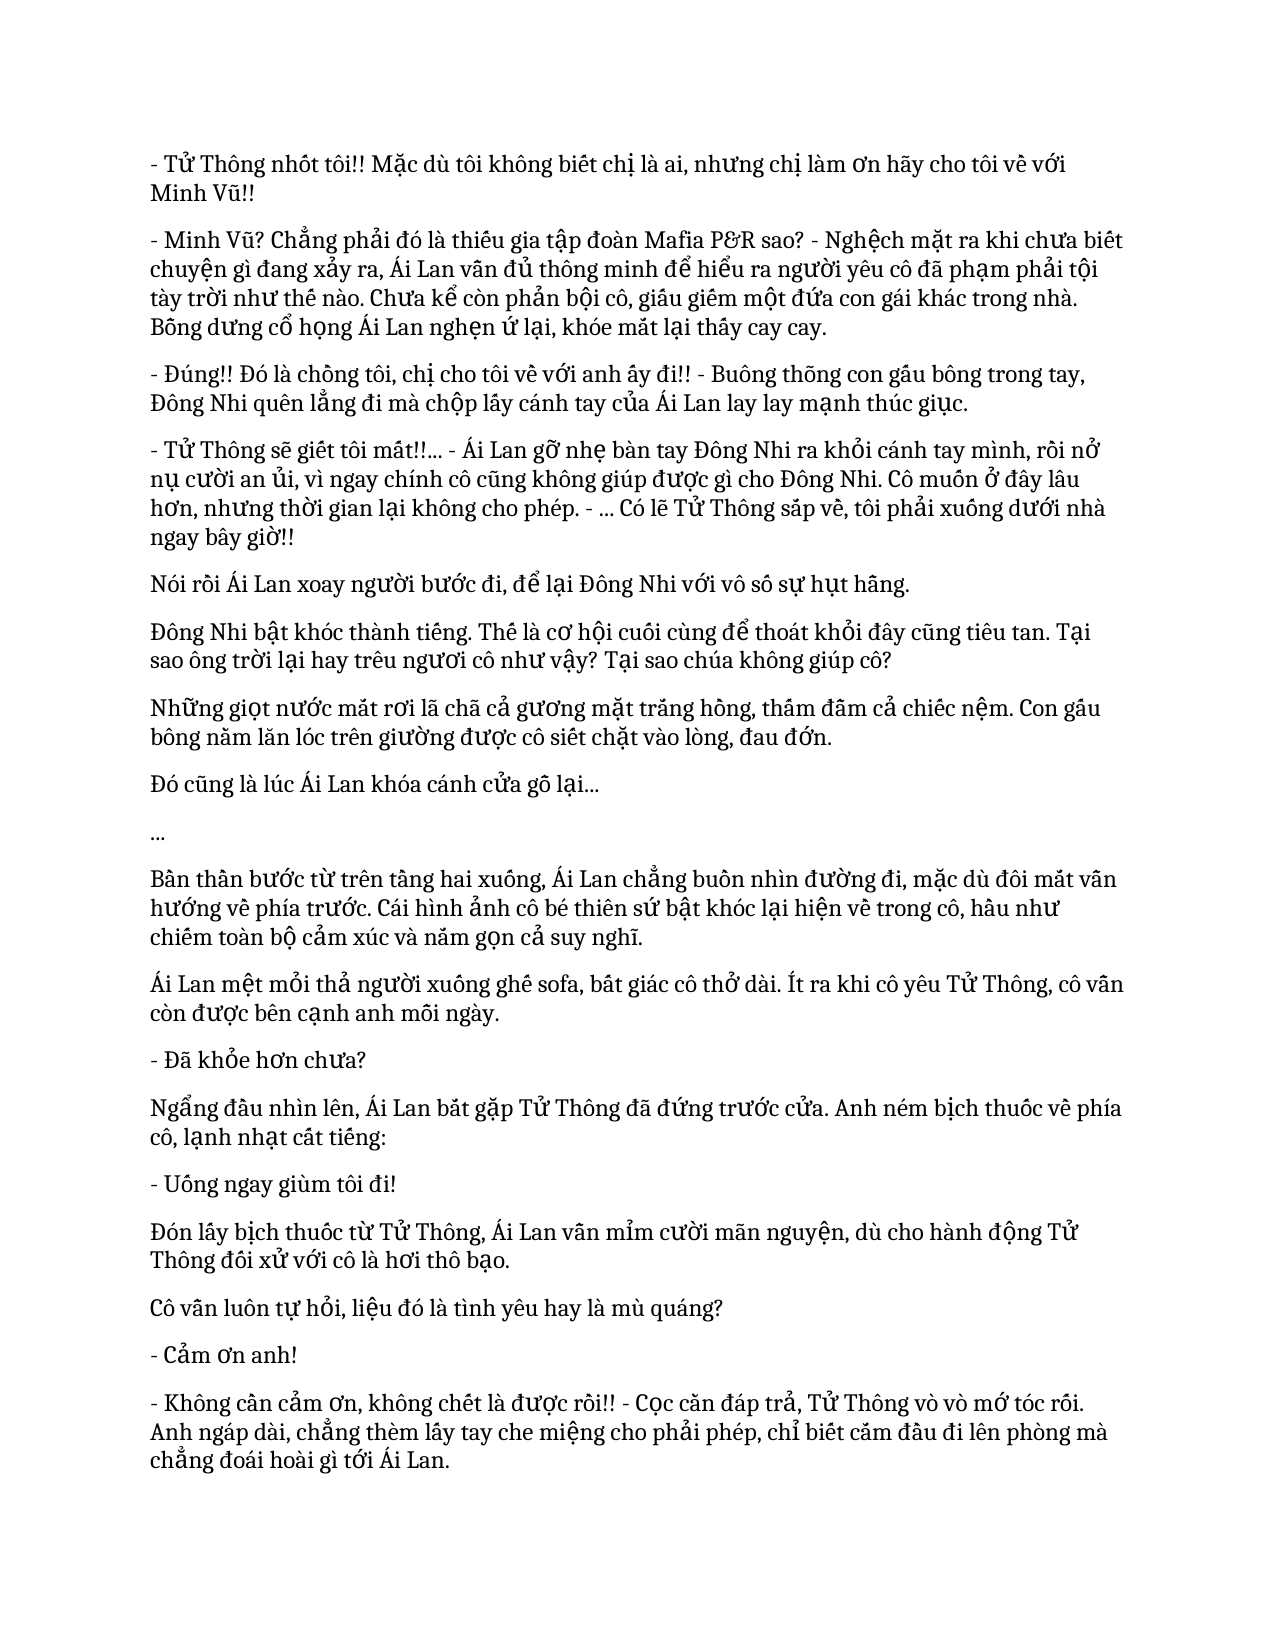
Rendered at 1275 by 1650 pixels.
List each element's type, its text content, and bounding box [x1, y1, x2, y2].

text - Uống ngay giùm tôi đi! [150, 1170, 1125, 1199]
text - Đã khỏe hơn chưa? [150, 1046, 1125, 1075]
text ... [150, 817, 1125, 846]
text Đón lấy bịch thuốc từ Tử Thông, Ái Lan vẫn mỉm cười mãn nguyện, dù cho hành động Tử Thông đối xử với cô là hơi thô bạo. [150, 1217, 1125, 1275]
text Ái Lan mệt mỏi thả người xuống ghế sofa, bất giác cô thở dài. Ít ra khi cô yêu Tử Thông, cô vẫn còn được bên cạnh anh mỗi ngày. [150, 970, 1125, 1027]
text - Không cần cảm ơn, không chết là được rồi!! - Cọc cằn đáp trả, Tử Thông vò vò mớ tóc rối. Anh ngáp dài, chẳng thèm lấy tay che miệng cho phải phép, chỉ biết cắm đầu đi lên phòng mà chẳng đoái hoài gì tới Ái Lan. [150, 1389, 1125, 1475]
text - Cảm ơn anh! [150, 1341, 1125, 1370]
text Nói rồi Ái Lan xoay người bước đi, để lại Đông Nhi với vô số sự hụt hẫng. [150, 570, 1125, 599]
text Những giọt nước mắt rơi lã chã cả gương mặt trắng hồng, thấm đẫm cả chiếc nệm. Con gấu bông nằm lăn lóc trên giường được cô siết chặt vào lòng, đau đớn. [150, 694, 1125, 751]
text Đông Nhi bật khóc thành tiếng. Thế là cơ hội cuối cùng để thoát khỏi đây cũng tiêu tan. Tại sao ông trời lại hay trêu ngươi cô như vậy? Tại sao chúa không giúp cô? [150, 617, 1125, 675]
text Ngẩng đầu nhìn lên, Ái Lan bắt gặp Tử Thông đã đứng trước cửa. Anh ném bịch thuốc về phía cô, lạnh nhạt cất tiếng: [150, 1094, 1125, 1151]
text - Tử Thông nhốt tôi!! Mặc dù tôi không biết chị là ai, nhưng chị làm ơn hãy cho tôi về với Minh Vũ!! [150, 150, 1125, 207]
text - Tử Thông sẽ giết tôi mất!!... - Ái Lan gỡ nhẹ bàn tay Đông Nhi ra khỏi cánh tay mình, rồi nở nụ cười an ủi, vì ngay chính cô cũng không giúp được gì cho Đông Nhi. Cô muốn ở đây lâu hơn, nhưng thời gian lại không cho phép. - ... Có lẽ Tử Thông sắp về, tôi phải xuống dưới nhà ngay bây giờ!! [150, 436, 1125, 551]
text Cô vẫn luôn tự hỏi, liệu đó là tình yêu hay là mù quáng? [150, 1294, 1125, 1322]
text - Minh Vũ? Chẳng phải đó là thiếu gia tập đoàn Mafia P&R sao? - Nghệch mặt ra khi chưa biết chuyện gì đang xảy ra, Ái Lan vẫn đủ thông minh để hiểu ra người yêu cô đã phạm phải tội tày trời như thế nào. Chưa kể còn phản bội cô, giấu giếm một đứa con gái khác trong nhà. Bỗng dưng cổ họng Ái Lan nghẹn ứ lại, khóe mắt lại thấy cay cay. [150, 226, 1125, 341]
text Đó cũng là lúc Ái Lan khóa cánh cửa gỗ lại... [150, 770, 1125, 799]
text Bần thần bước từ trên tầng hai xuống, Ái Lan chẳng buồn nhìn đường đi, mặc dù đôi mắt vẫn hướng về phía trước. Cái hình ảnh cô bé thiên sứ bật khóc lại hiện về trong cô, hầu như chiếm toàn bộ cảm xúc và nắm gọn cả suy nghĩ. [150, 865, 1125, 951]
text - Đúng!! Đó là chồng tôi, chị cho tôi về với anh ấy đi!! - Buông thõng con gấu bông trong tay, Đông Nhi quên lẳng đi mà chộp lấy cánh tay của Ái Lan lay lay mạnh thúc giục. [150, 360, 1125, 417]
